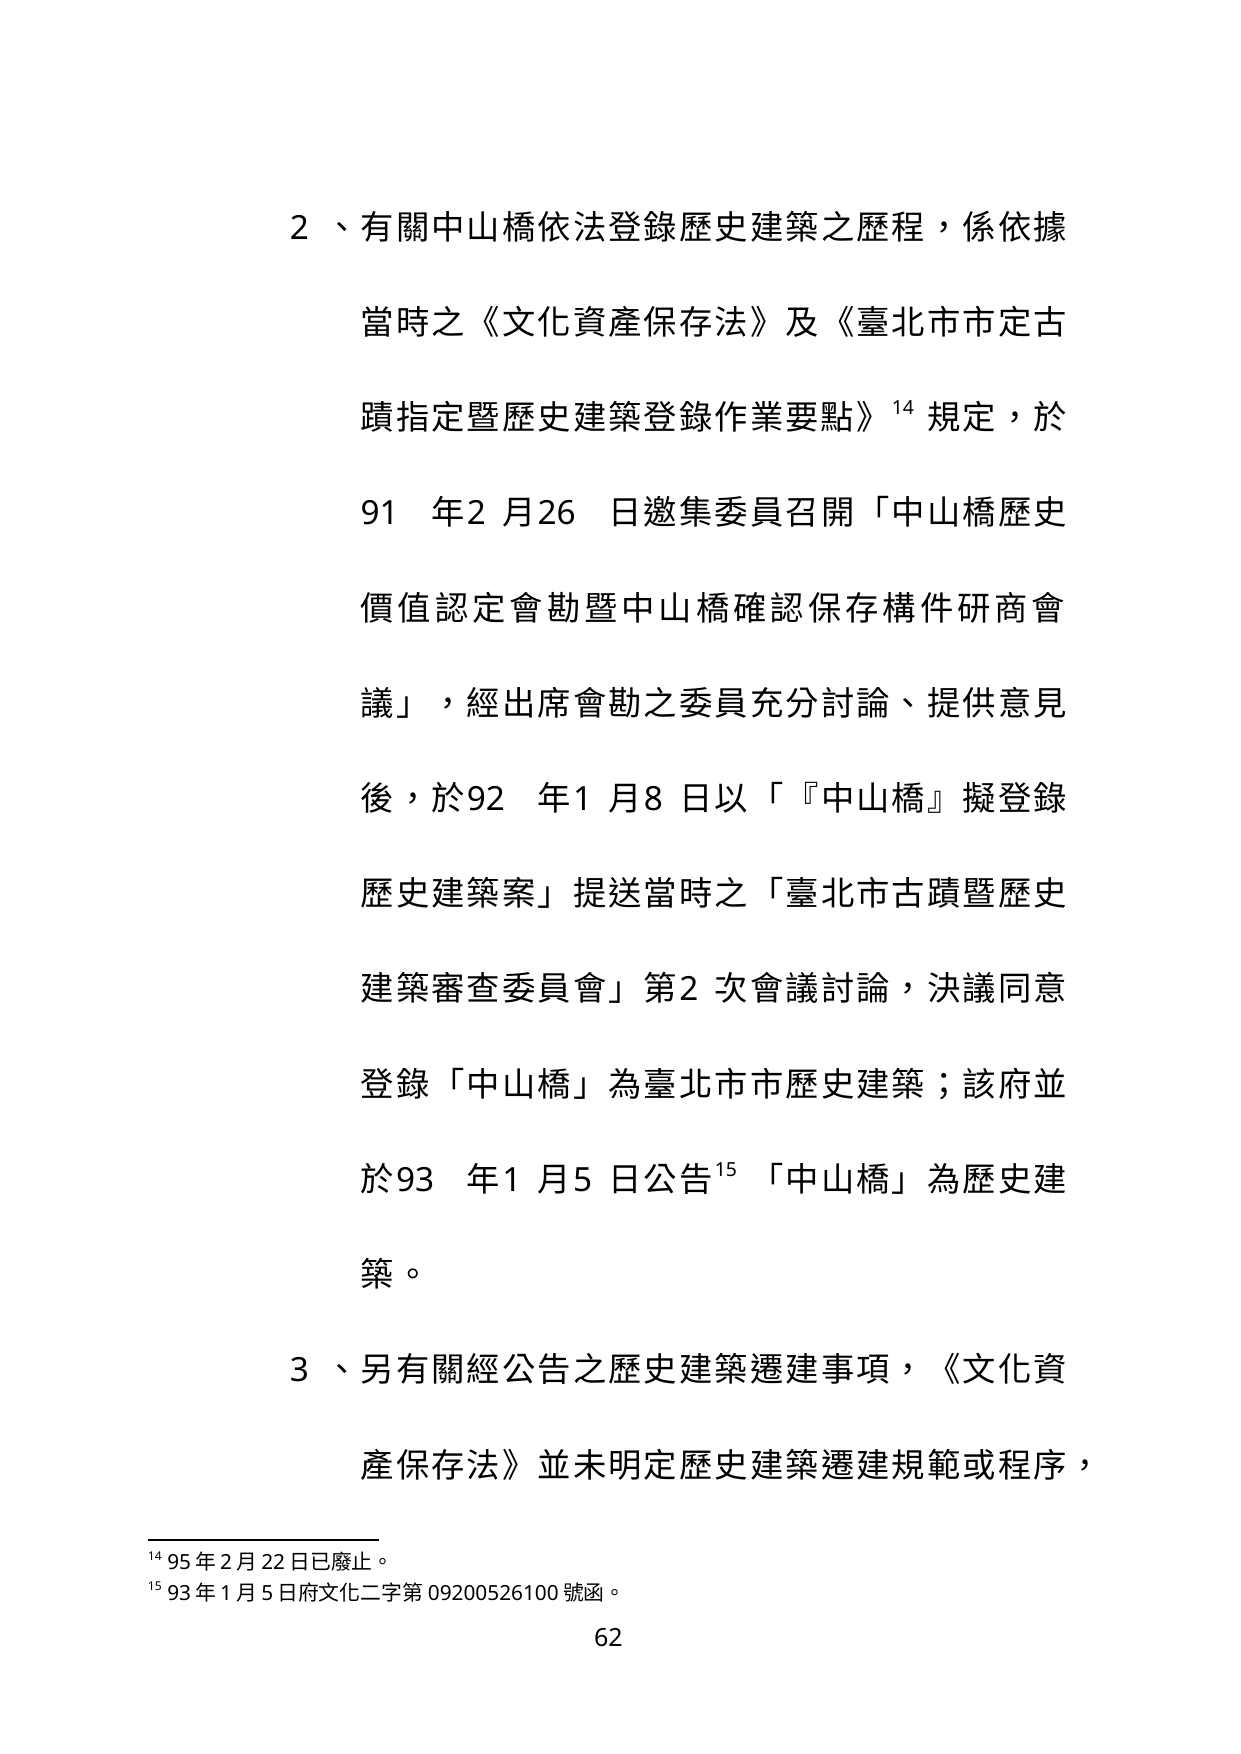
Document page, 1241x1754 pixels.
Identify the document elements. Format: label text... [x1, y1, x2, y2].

subtitle 有關中山橋依法登錄歷史建築之歷程，係依據當時之《文化資產保存法》及《臺北市市定古蹟指定暨歷史建築登錄作業要點》規定，於91年2月26日邀集委員召開「中山橋歷史價值認定會勘暨中山橋確認保存構件研商會議」，經出席會勘之委員充分討論、提供意見後，於92年1月8日以「『中山橋』擬登錄歷史建築案」提送當時之「臺北市古蹟暨歷史建築審查委員會」第2次會議討論，決議同意登錄「中山橋」為臺北市市歷史建築；該府並於93年1月5日公告「中山橋」為歷史建築。 [272, 177, 1069, 1320]
